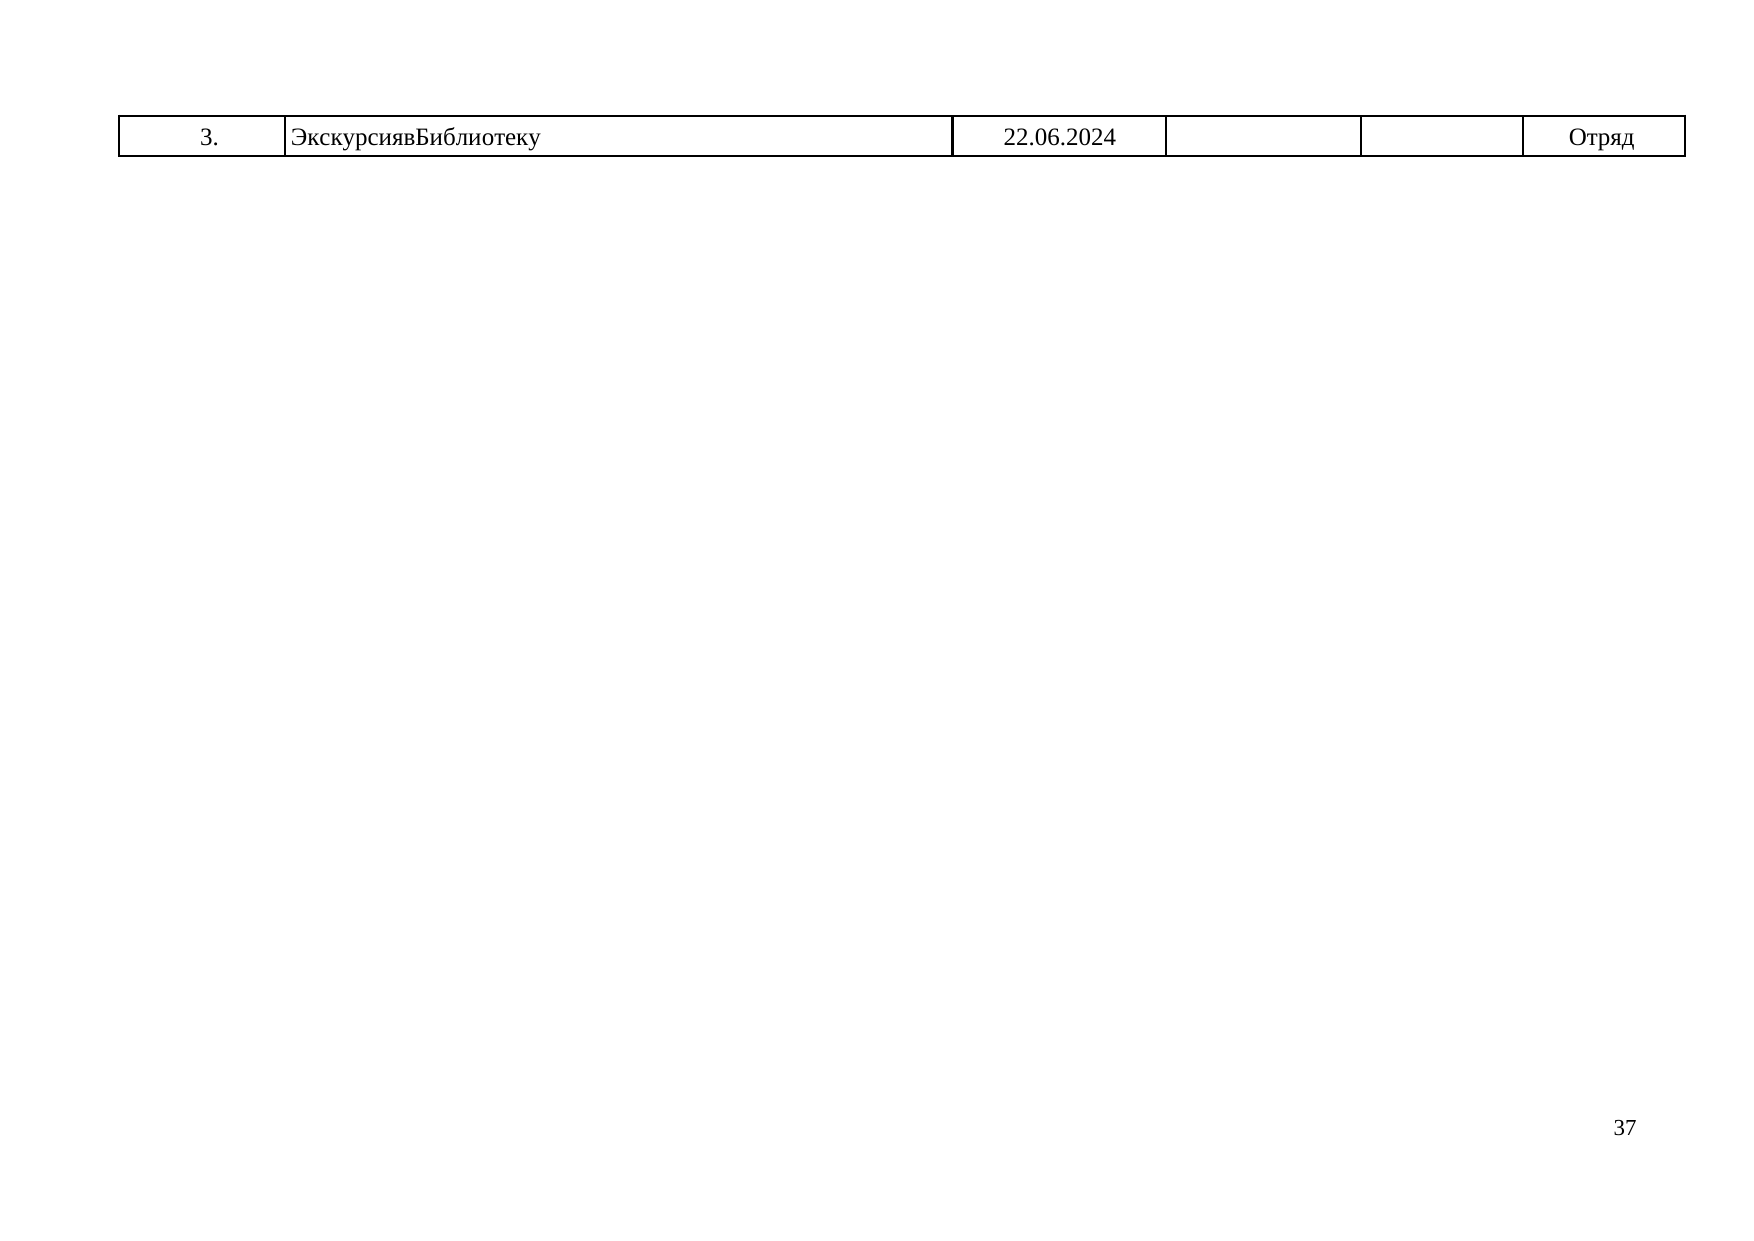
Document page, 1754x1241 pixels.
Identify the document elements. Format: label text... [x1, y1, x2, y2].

table_cell 3. [120, 117, 284, 155]
table_cell [1167, 117, 1360, 155]
table_cell ЭкскурсиявБиблиотеку [286, 117, 951, 155]
table_cell 22.06.2024 [954, 117, 1165, 155]
table_cell Отряд [1524, 117, 1684, 155]
table_cell [1362, 117, 1522, 155]
